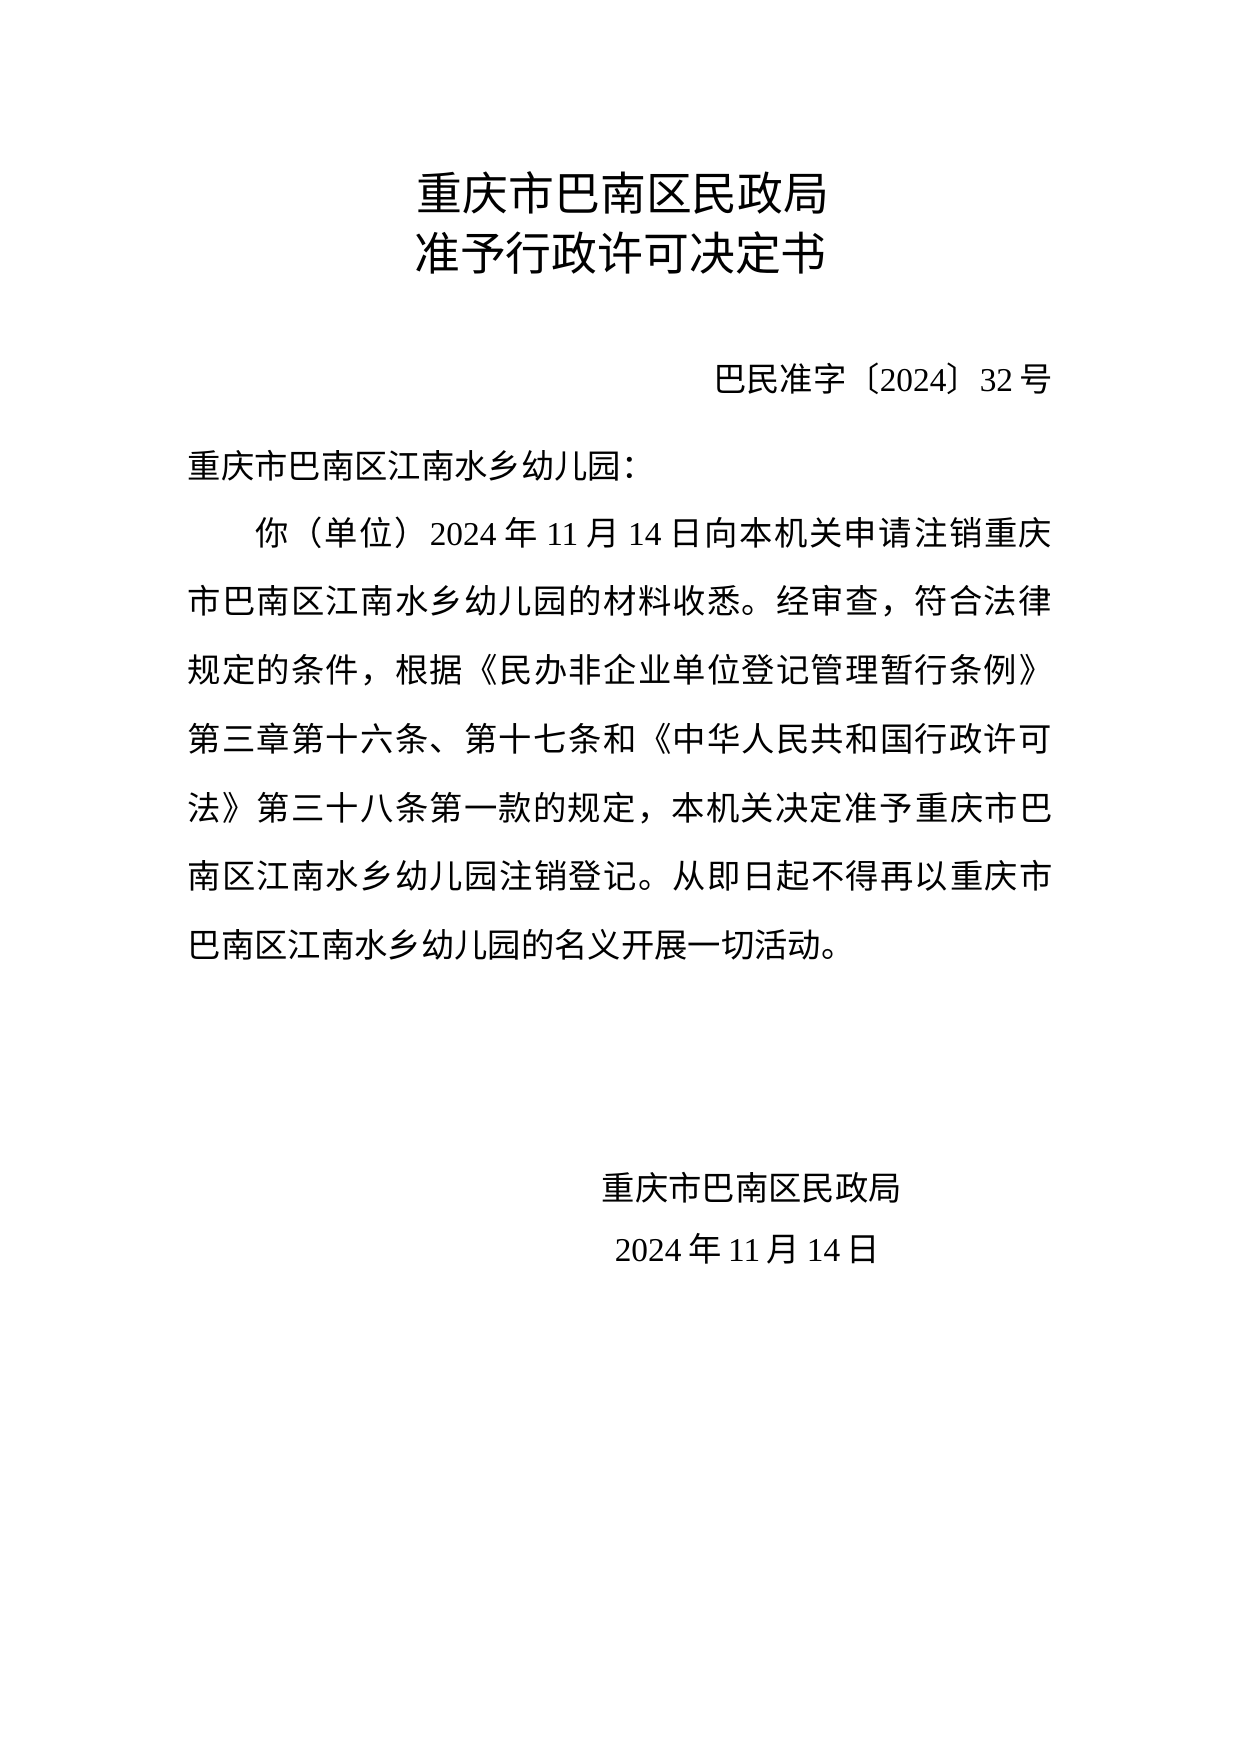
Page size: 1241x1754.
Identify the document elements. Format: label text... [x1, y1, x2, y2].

text 你（单位）2024年11月14日向本机关申请注销重庆市巴南区江南水乡幼儿园的材料收悉。经审查，符合法律规定的条件，根据《民办非企业单位登记管理暂行条例》第三章第十六条、第十七条和《中华人民共和国行政许可法》第三十八条第一款的规定，本机关决定准予重庆市巴南区江南水乡幼儿园注销登记。从即日起不得再以重庆市巴南区江南水乡幼儿园的名义开展一切活动。 [187, 490, 1053, 971]
text 2024年11月14日 [187, 1213, 1053, 1273]
text 准予行政许可决定书 [187, 222, 1053, 283]
text 重庆市巴南区民政局 [187, 1152, 1053, 1213]
text 重庆市巴南区江南水乡幼儿园： [187, 430, 1053, 490]
text 巴民准字〔2024〕32号 [187, 343, 1053, 403]
text 重庆市巴南区民政局 [187, 162, 1053, 222]
